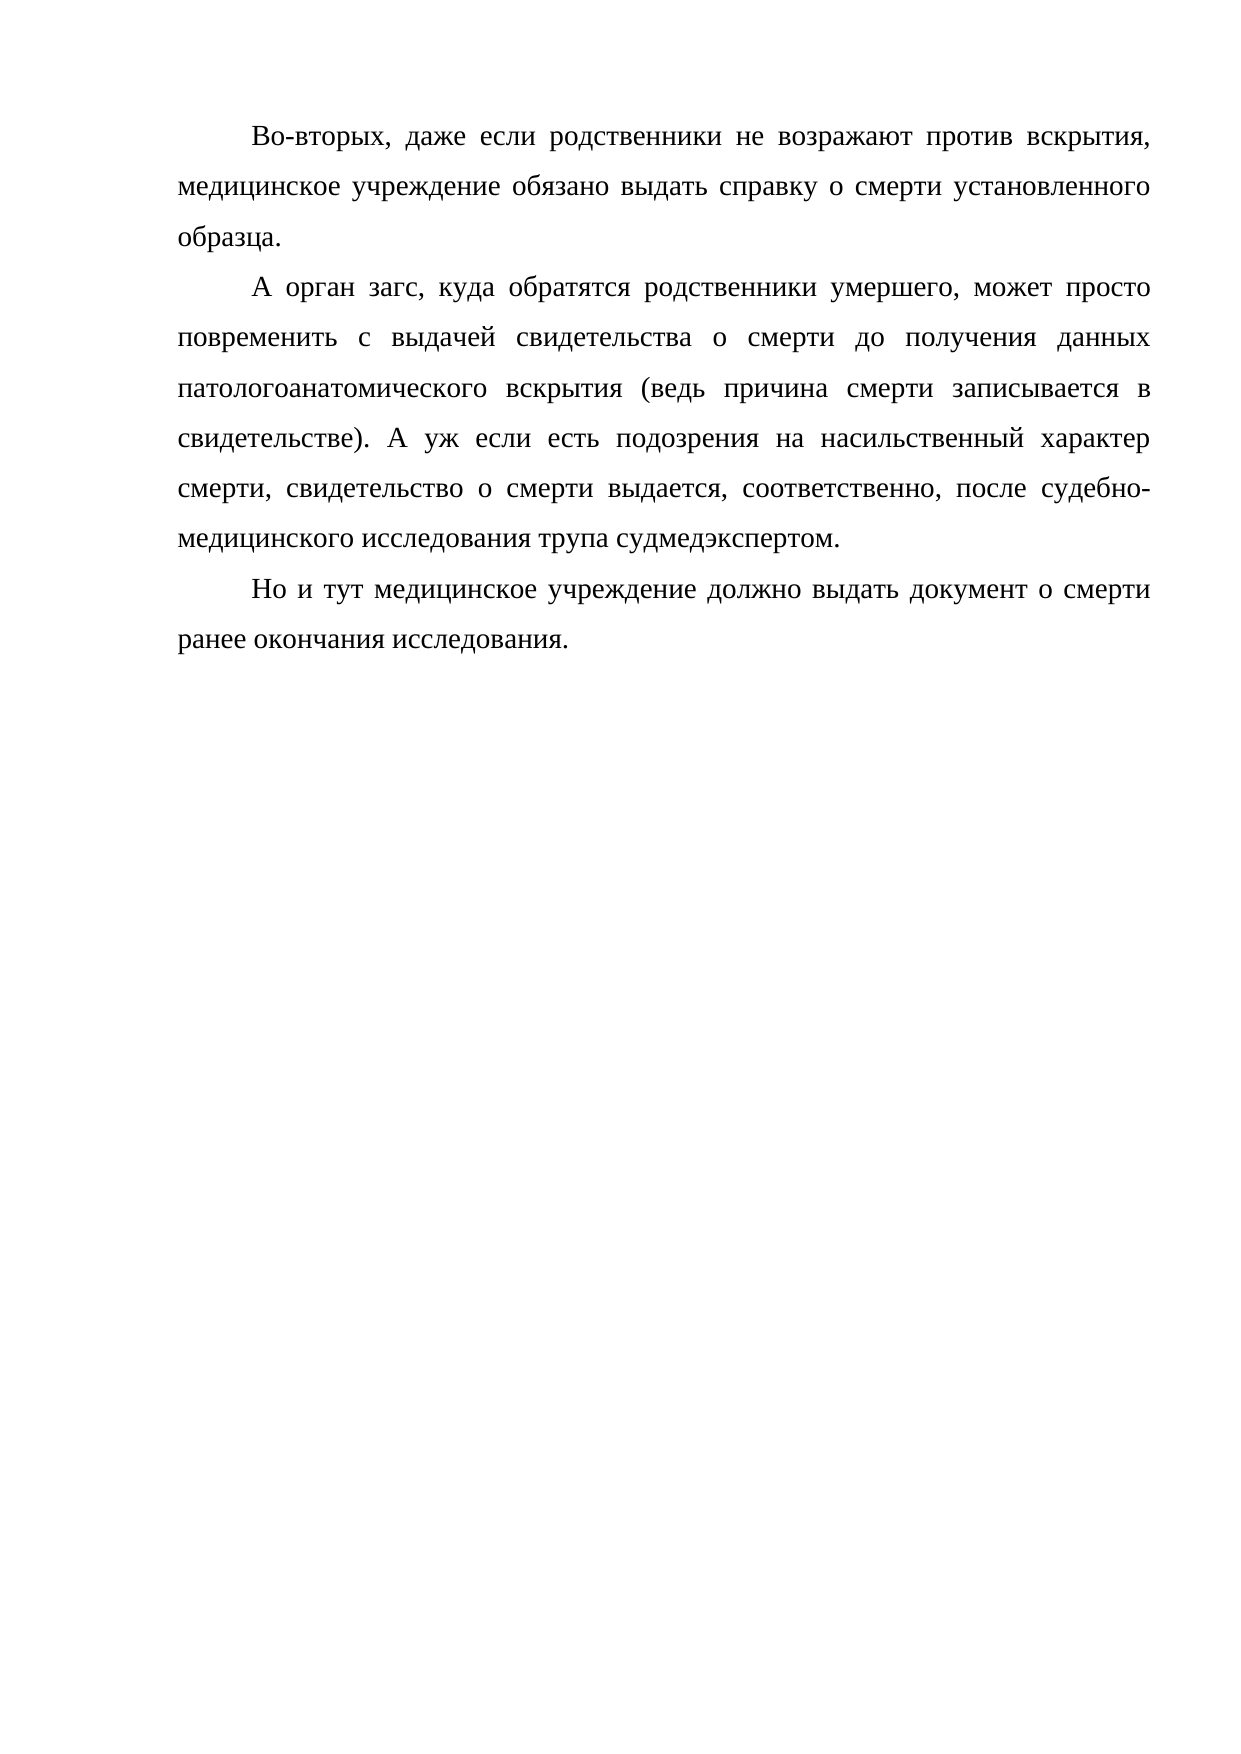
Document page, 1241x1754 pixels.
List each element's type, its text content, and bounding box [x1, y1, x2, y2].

text Во-вторых, даже если родственники не возражают против вскрытия, медицинское учреждение обязано выдать справку о смерти установленного образца. [177, 118, 1152, 252]
text Но и тут медицинское учреждение должно выдать документ о смерти ранее окончания исследования. [177, 571, 1152, 655]
text А орган загс, куда обратятся родственники умершего, может просто повременить с выдачей свидетельства о смерти до получения данных патологоанатомического вскрытия (ведь причина смерти записывается в свидетельстве). А уж если есть подозрения на насильственный характер смерти, свидетельство о смерти выдается, соответственно, после судебно-медицинского исследования трупа судмедэкспертом. [177, 269, 1152, 554]
